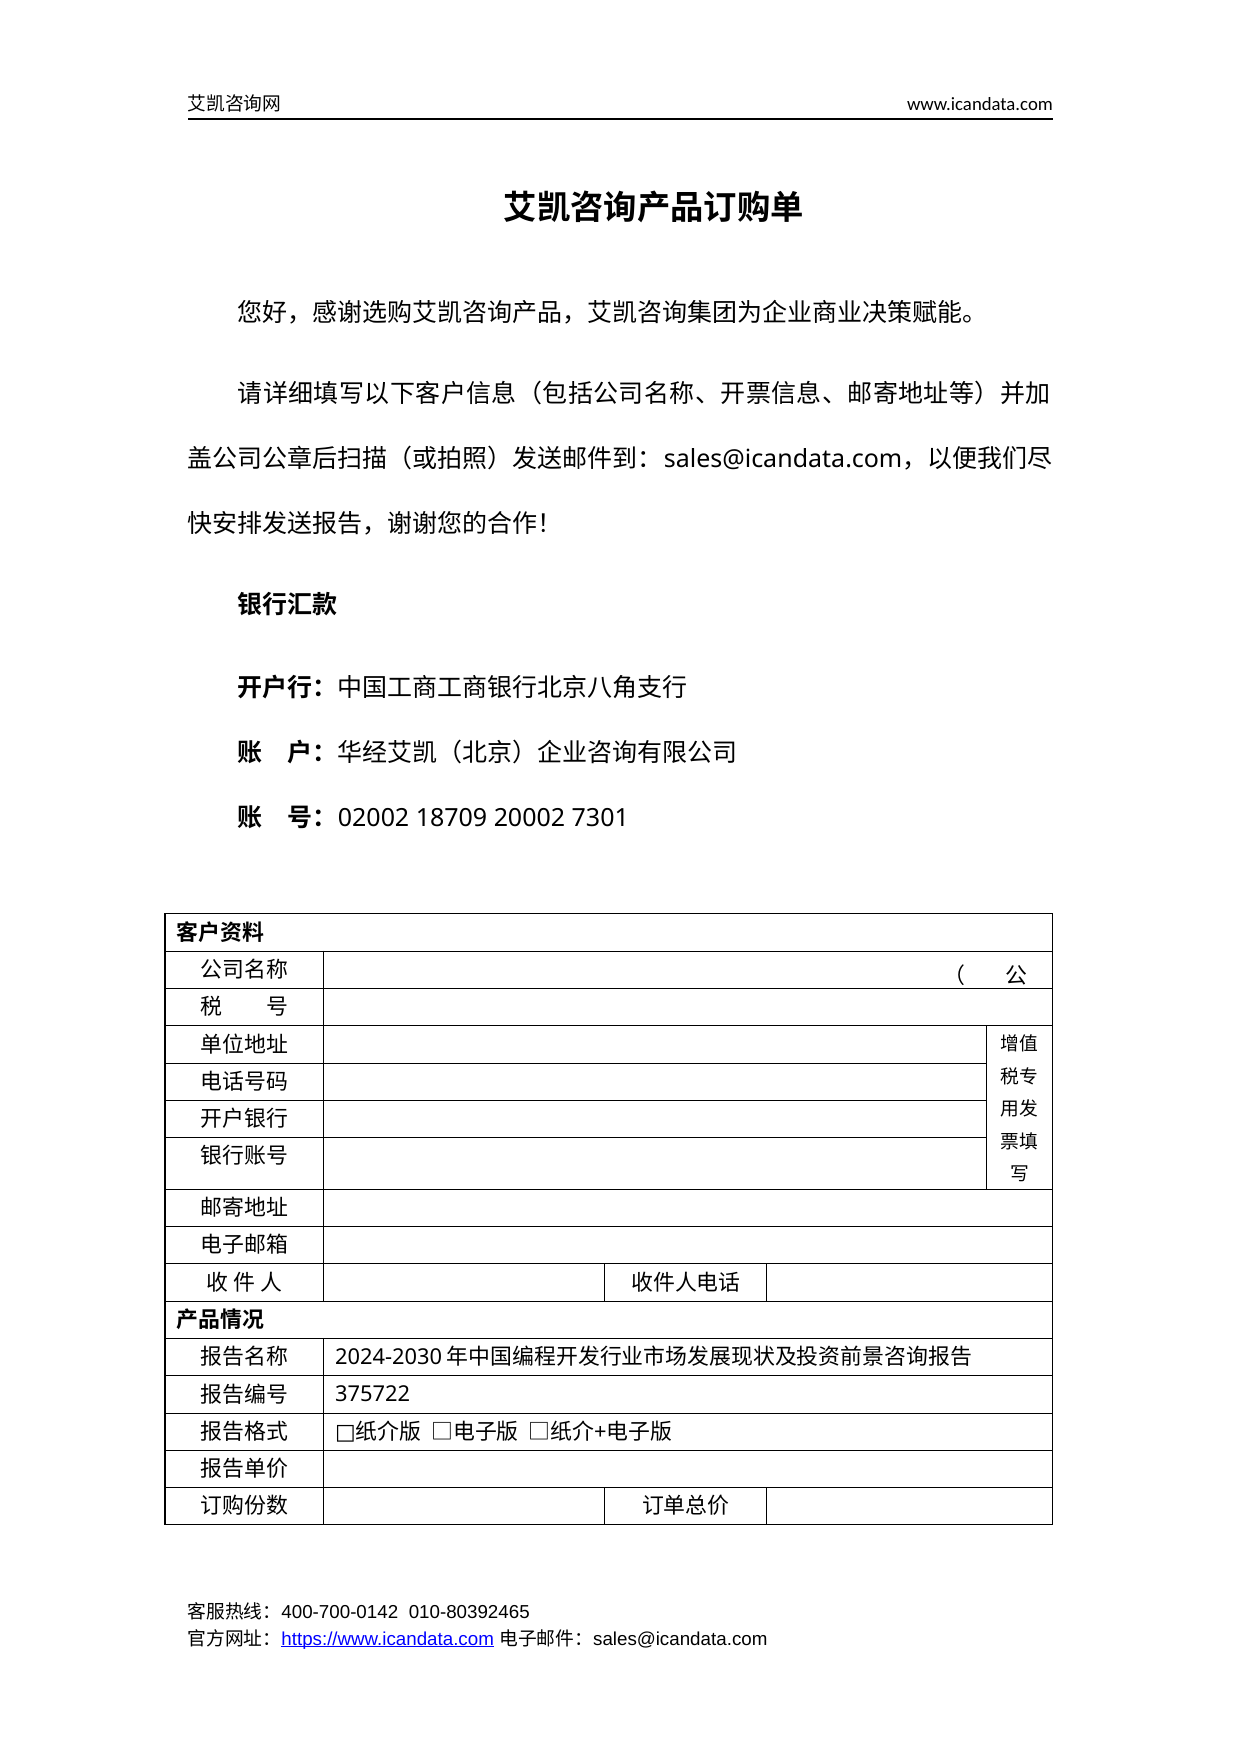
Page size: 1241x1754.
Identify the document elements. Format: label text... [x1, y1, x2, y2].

text 请详细填写以下客户信息（包括公司名称、开票信息、邮寄地址等）并加盖公司公章后扫描（或拍照）发送邮件到：sales@icandata.com，以便我们尽快安排发送报告，谢谢您的合作！ [187, 359, 1053, 554]
table_cell 订单总价 [605, 1488, 766, 1524]
text 您好，感谢选购艾凯咨询产品，艾凯咨询集团为企业商业决策赋能。 [187, 278, 1053, 343]
text 银行汇款 [187, 570, 1053, 635]
table_cell [324, 1101, 986, 1137]
table_cell 税 号 [166, 989, 323, 1025]
table_cell □纸介版 □电子版 □纸介+电子版 [324, 1414, 1052, 1450]
table_cell [324, 1227, 1052, 1263]
table_cell 电子邮箱 [166, 1227, 323, 1263]
table_header 客户资料 [166, 914, 1052, 951]
table_cell 邮寄地址 [166, 1190, 323, 1226]
table_cell 报告格式 [166, 1414, 323, 1450]
table_cell 产品情况 [166, 1302, 1052, 1338]
table_cell [324, 952, 1052, 988]
table_cell [324, 989, 1052, 1025]
text 艾凯咨询产品订购单 [187, 172, 1053, 237]
table_cell 报告单价 [166, 1451, 323, 1487]
table_cell 单位地址 [166, 1026, 323, 1062]
table_cell 开户银行 [166, 1101, 323, 1137]
table_cell 2024-2030年中国编程开发行业市场发展现状及投资前景咨询报告 [324, 1339, 1052, 1375]
table_cell 报告编号 [166, 1376, 323, 1412]
table_cell 收 件 人 [166, 1264, 323, 1301]
text 账 号：02002 18709 20002 7301 [187, 783, 1053, 848]
table_cell [324, 1026, 986, 1062]
text 开户行：中国工商工商银行北京八角支行 [187, 653, 1053, 718]
table_cell 公司名称 [166, 952, 323, 988]
table_cell 报告名称 [166, 1339, 323, 1375]
text 账 户：华经艾凯（北京）企业咨询有限公司 [187, 718, 1053, 783]
table_cell [324, 1488, 604, 1524]
table_cell [324, 1451, 1052, 1487]
table_cell 电话号码 [166, 1064, 323, 1100]
table_cell [324, 1190, 1052, 1226]
table_cell 订购份数 [166, 1488, 323, 1524]
table_cell [767, 1488, 1052, 1524]
table_cell 增值税专用发票填写 [987, 1026, 1052, 1189]
table_cell [324, 1138, 986, 1189]
table_cell [324, 1264, 604, 1301]
table_cell 收件人电话 [605, 1264, 766, 1301]
table_cell [324, 1064, 986, 1100]
table_cell [767, 1264, 1052, 1301]
table_cell 375722 [324, 1376, 1052, 1412]
table_cell 银行账号 [166, 1138, 323, 1189]
